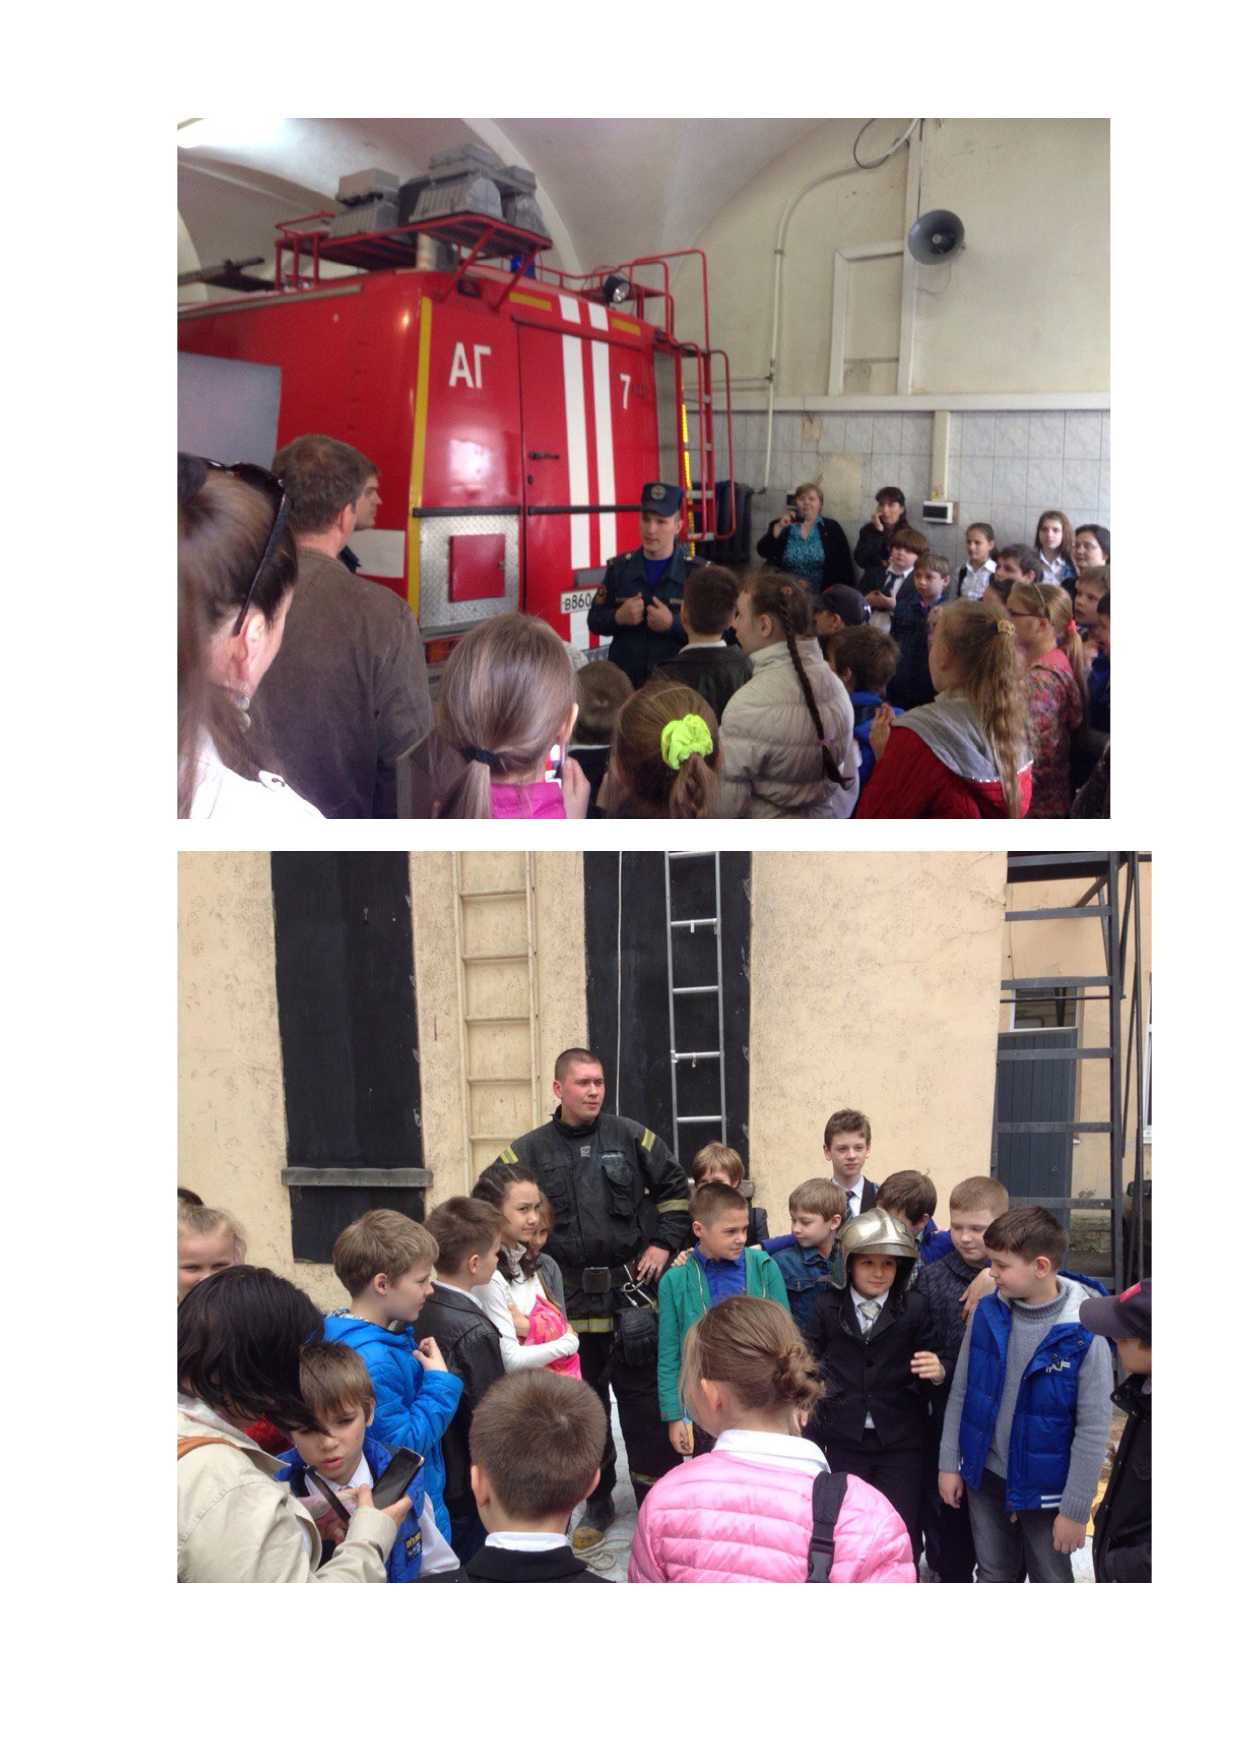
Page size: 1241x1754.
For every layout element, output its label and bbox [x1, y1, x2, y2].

picture [177, 851, 1152, 1583]
picture [177, 118, 1111, 819]
